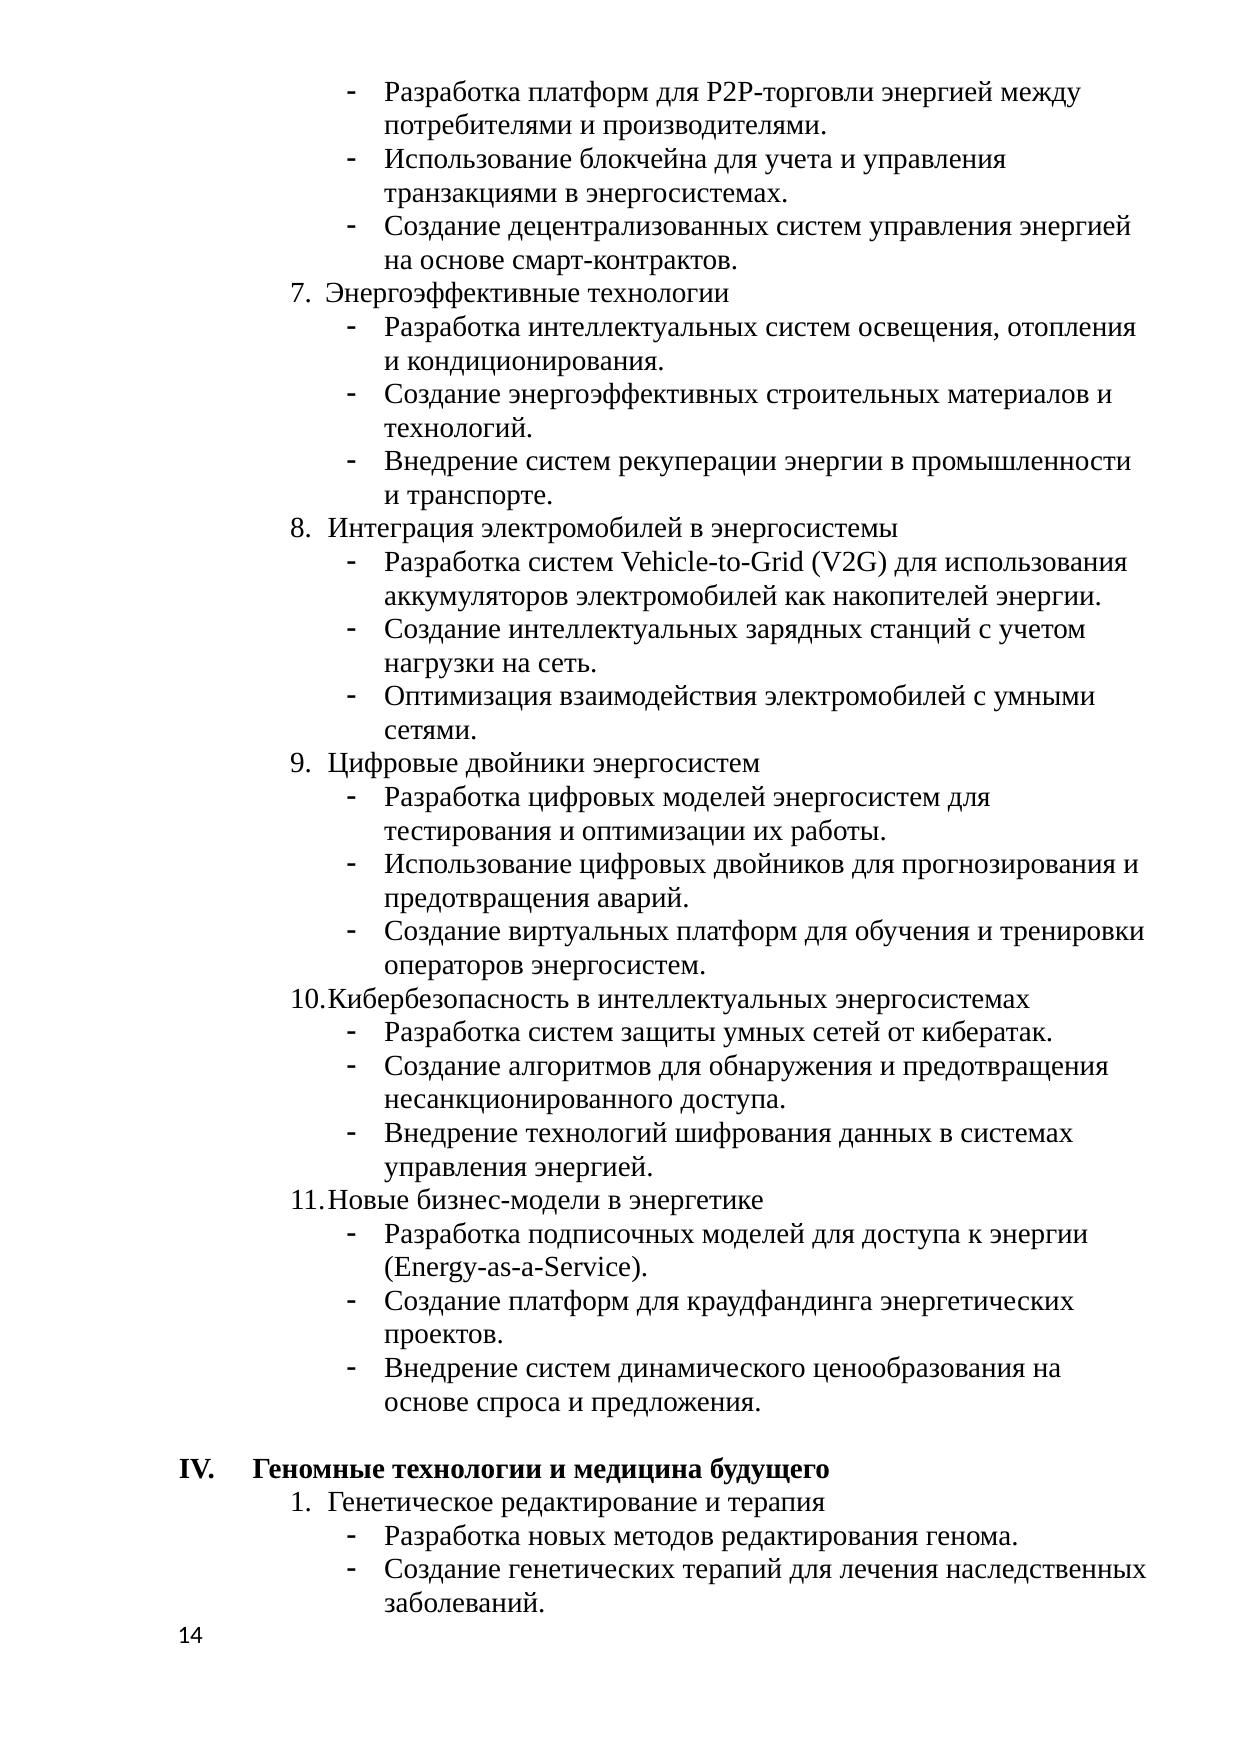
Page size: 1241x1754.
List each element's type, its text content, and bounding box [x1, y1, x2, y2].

list Разработка цифровых моделей энергосистем для тестирования и оптимизации их работы. [346, 779, 1152, 846]
list Создание энергоэффективных строительных материалов и технологий. [346, 376, 1152, 443]
list Цифровые двойники энергосистем [290, 746, 1152, 779]
list Новые бизнес-модели в энергетике [290, 1182, 1152, 1216]
list Генетическое редактирование и терапия [290, 1484, 1152, 1518]
list Использование цифровых двойников для прогнозирования и предотвращения аварий. [346, 846, 1152, 913]
list Разработка новых методов редактирования генома. [346, 1518, 1152, 1552]
list Создание децентрализованных систем управления энергией на основе смарт-контрактов. [346, 208, 1152, 275]
list Создание алгоритмов для обнаружения и предотвращения несанкционированного доступа. [346, 1048, 1152, 1115]
list Создание генетических терапий для лечения наследственных заболеваний. [346, 1552, 1152, 1619]
list Интеграция электромобилей в энергосистемы [290, 511, 1152, 544]
list Кибербезопасность в интеллектуальных энергосистемах [290, 981, 1152, 1014]
list Внедрение систем рекуперации энергии в промышленности и транспорте. [346, 443, 1152, 511]
list Использование блокчейна для учета и управления транзакциями в энергосистемах. [346, 141, 1152, 208]
list Разработка платформ для P2P-торговли энергией между потребителями и производителями. [346, 74, 1152, 141]
list Создание интеллектуальных зарядных станций с учетом нагрузки на сеть. [346, 611, 1152, 678]
list Разработка интеллектуальных систем освещения, отопления и кондиционирования. [346, 309, 1152, 376]
list Внедрение систем динамического ценообразования на основе спроса и предложения. [346, 1350, 1152, 1417]
list Геномные технологии и медицина будущего [215, 1451, 1152, 1484]
text 7. Энергоэффективные технологии [290, 275, 1152, 309]
list Оптимизация взаимодействия электромобилей с умными сетями. [346, 678, 1152, 746]
list Создание платформ для краудфандинга энергетических проектов. [346, 1283, 1152, 1350]
list Создание виртуальных платформ для обучения и тренировки операторов энергосистем. [346, 913, 1152, 981]
list Разработка подписочных моделей для доступа к энергии (Energy-as-a-Service). [346, 1216, 1152, 1283]
list Разработка систем защиты умных сетей от кибератак. [346, 1014, 1152, 1048]
list Внедрение технологий шифрования данных в системах управления энергией. [346, 1115, 1152, 1182]
list Разработка систем Vehicle-to-Grid (V2G) для использования аккумуляторов электромобилей как накопителей энергии. [346, 544, 1152, 611]
